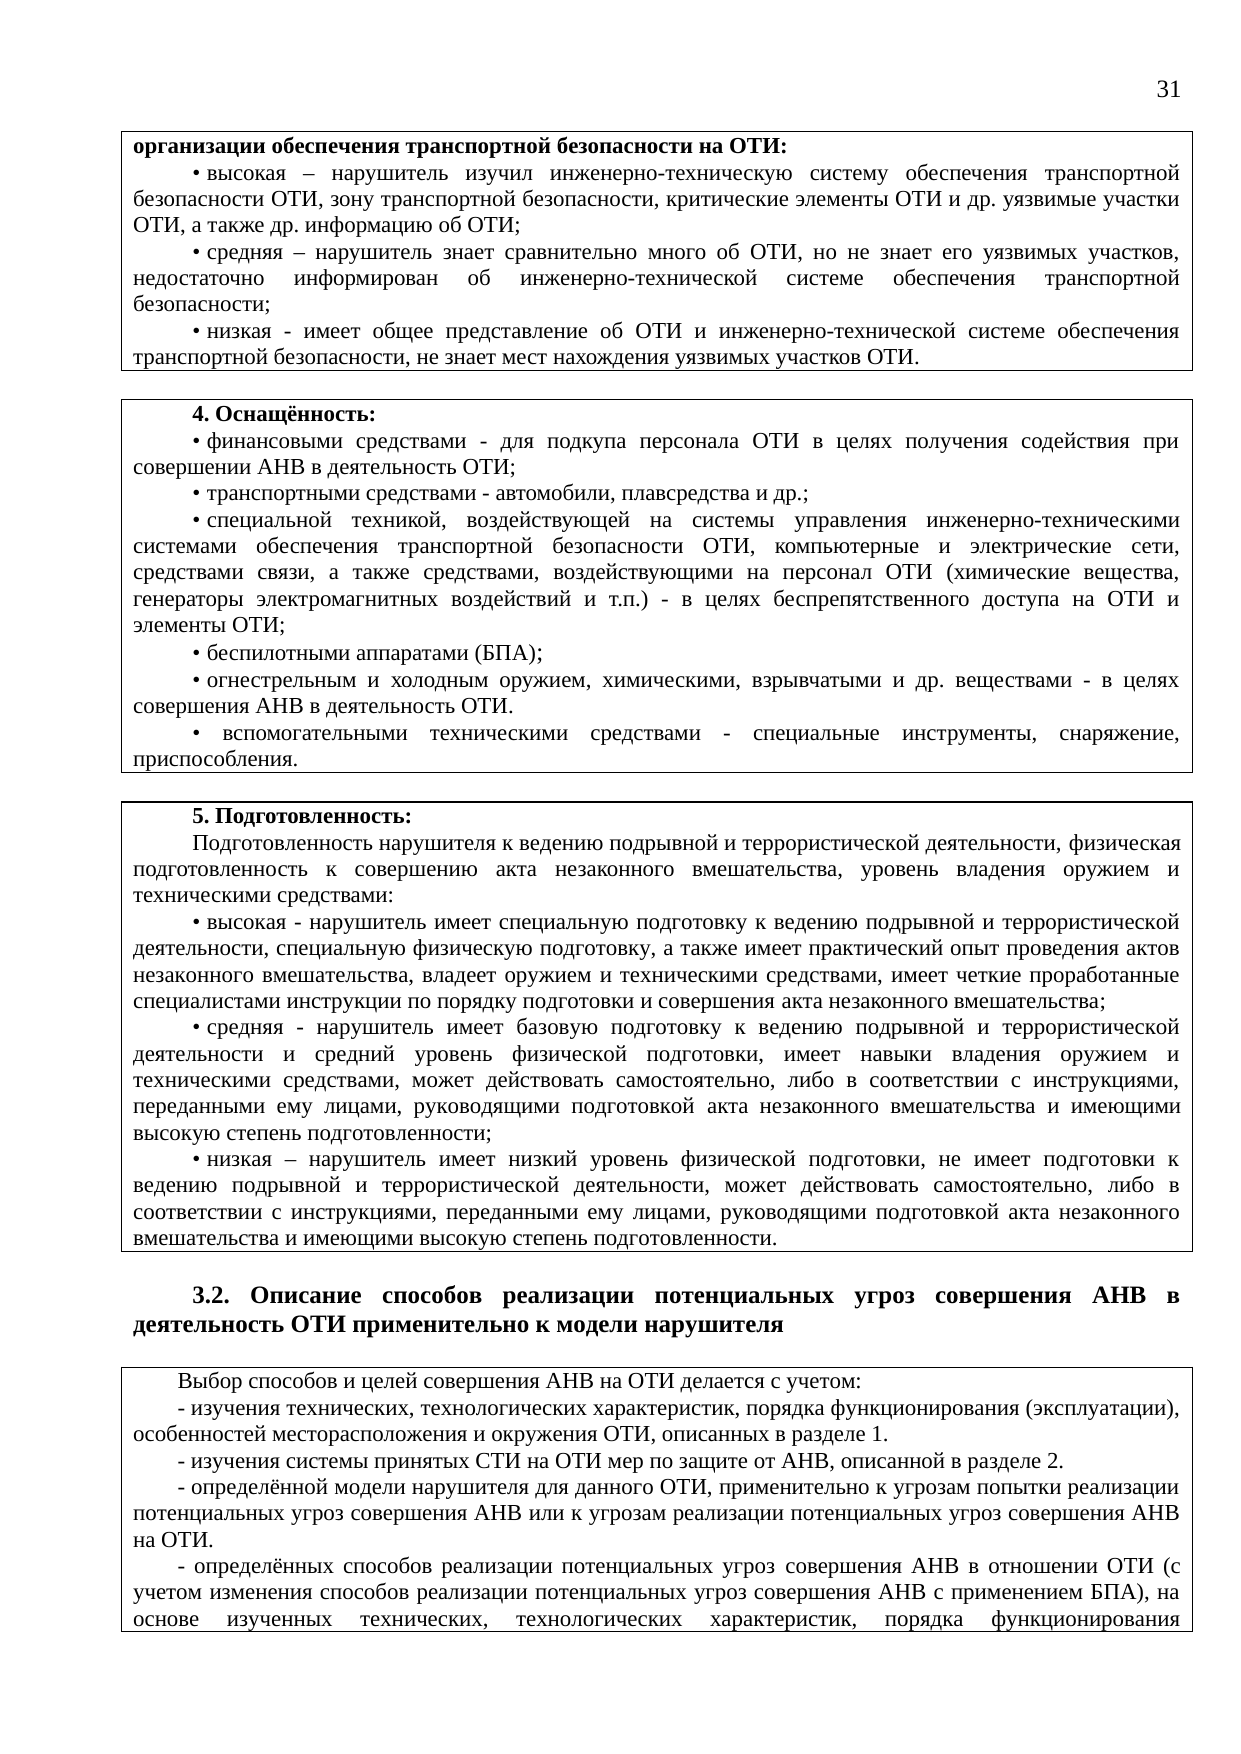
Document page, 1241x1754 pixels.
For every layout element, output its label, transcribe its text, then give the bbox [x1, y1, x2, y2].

subtitle 3.2. Описание способов реализации потенциальных угроз совершения АНВ в деятельность ОТИ применительно к модели нарушителя [133, 1280, 1181, 1338]
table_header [122, 132, 1192, 369]
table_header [122, 1368, 1192, 1631]
table_header 4. Оснащённость: • финансовыми средствами - для подкупа персонала ОТИ в целях получения содействия при совершении АНВ в деятельность ОТИ; • транспортными средствами - автомобили, плавсредства и др.; • специальной техникой, воздействующей на системы управления инженерно-техническими системами обеспечения транспортной безопасности ОТИ, компьютерные и электрические сети, средствами связи, а также средствами, воздействующими на персонал ОТИ (химические вещества, генераторы электромагнитных воздействий и т.п.) - в целях беспрепятственного доступа на ОТИ и элементы ОТИ; • беспилотными аппаратами (БПА); • огнестрельным и холодным оружием, химическими, взрывчатыми и др. веществами - в целях совершения АНВ в деятельность ОТИ. • вспомогательными техническими средствами - специальные инструменты, снаряжение, приспособления. [122, 400, 1192, 772]
table_header 5. Подготовленность: Подготовленность нарушителя к ведению подрывной и террористической деятельности, физическая подготовленность к совершению акта незаконного вмешательства, уровень владения оружием и техническими средствами: • высокая - нарушитель имеет специальную подготовку к ведению подрывной и террористической деятельности, специальную физическую подготовку, а также имеет практический опыт проведения актов незаконного вмешательства, владеет оружием и техническими средствами, имеет четкие проработанные специалистами инструкции по порядку подготовки и совершения акта незаконного вмешательства; • средняя - нарушитель имеет базовую подготовку к ведению подрывной и террористической деятельности и средний уровень физической подготовки, имеет навыки владения оружием и техническими средствами, может действовать самостоятельно, либо в соответствии с инструкциями, переданными ему лицами, руководящими подготовкой акта незаконного вмешательства и имеющими высокую степень подготовленности; • низкая – нарушитель имеет низкий уровень физической подготовки, не имеет подготовки к ведению подрывной и террористической деятельности, может действовать самостоятельно, либо в соответствии с инструкциями, переданными ему лицами, руководящими подготовкой акта незаконного вмешательства и имеющими высокую степень подготовленности. [122, 803, 1192, 1251]
